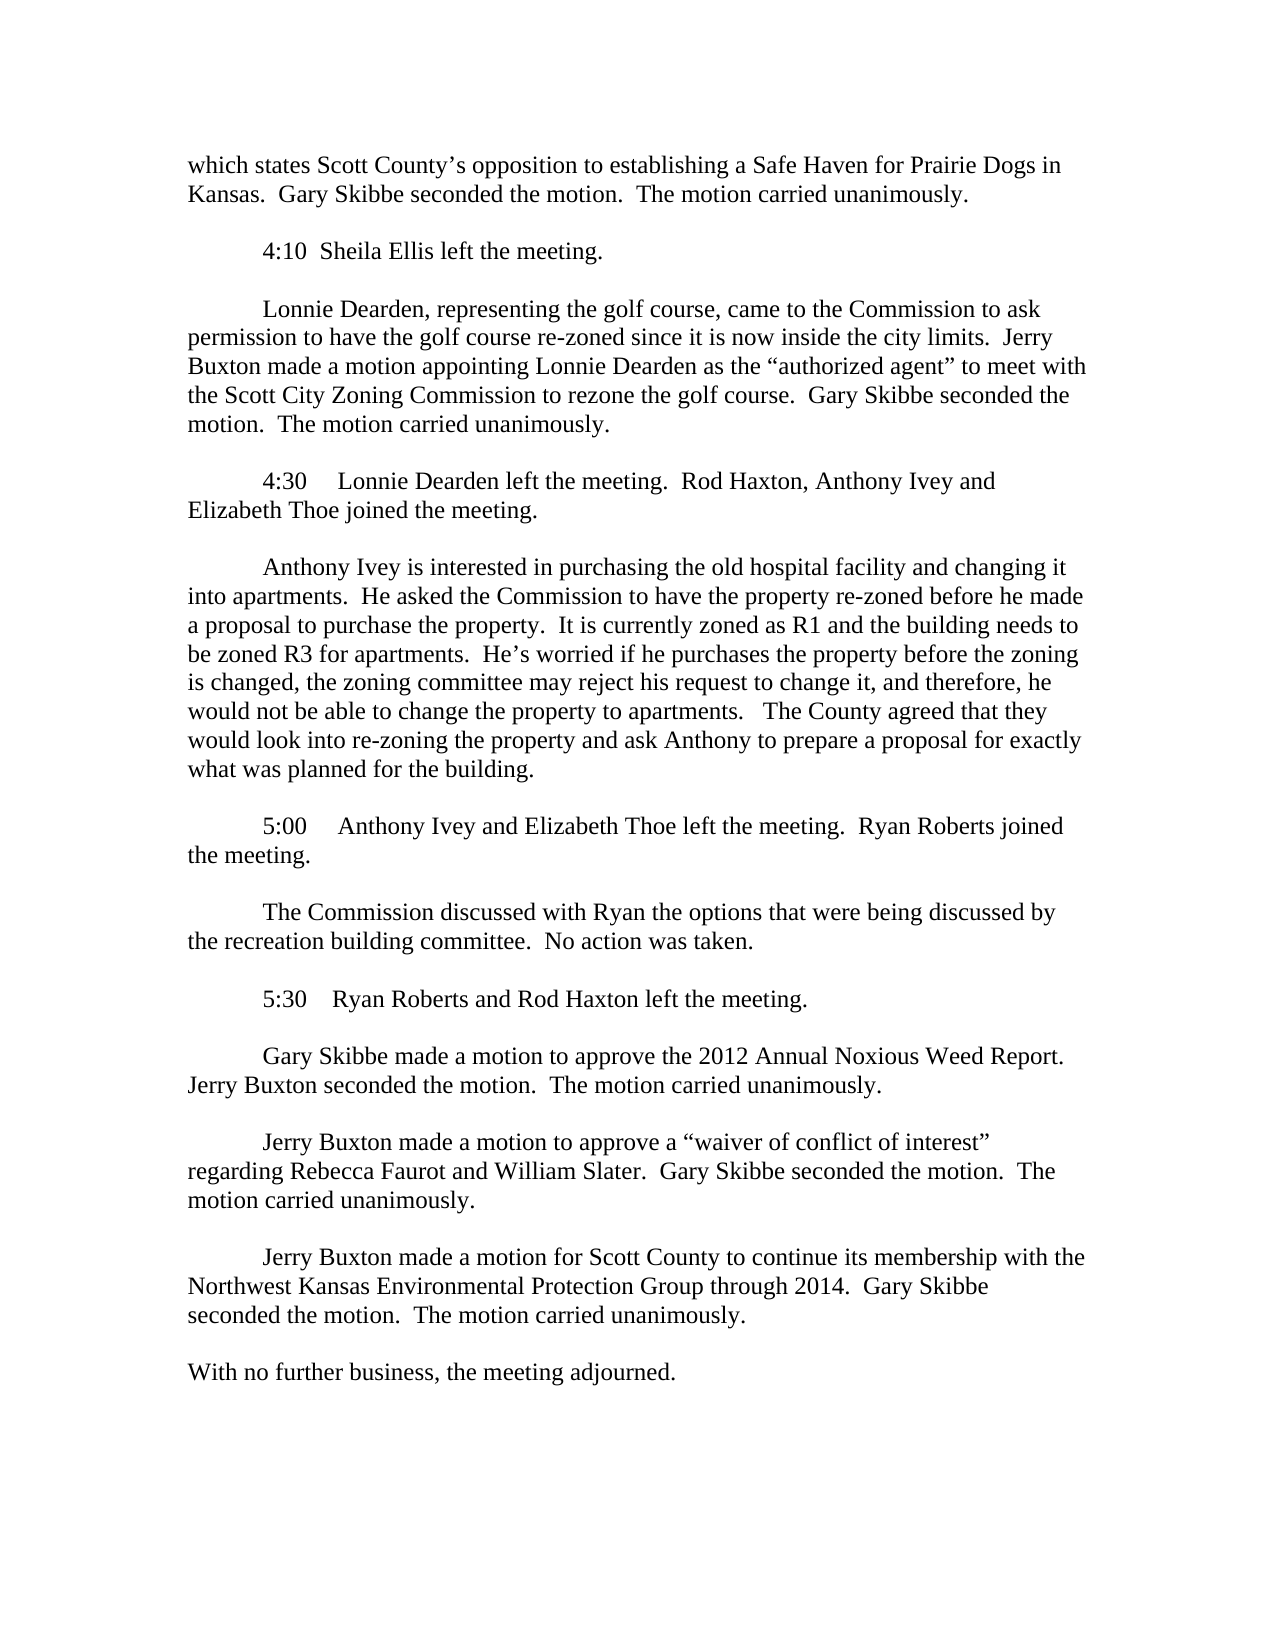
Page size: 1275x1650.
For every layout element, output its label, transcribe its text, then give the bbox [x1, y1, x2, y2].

text Lonnie Dearden, representing the golf course, came to the Commission to ask permission to have the golf course re-zoned since it is now inside the city limits. Jerry Buxton made a motion appointing Lonnie Dearden as the “authorized agent” to meet with the Scott City Zoning Commission to rezone the golf course. Gary Skibbe seconded the motion. The motion carried unanimously. [187, 294, 1087, 437]
text 5:00 Anthony Ivey and Elizabeth Thoe left the meeting. Ryan Roberts joined the meeting. [187, 811, 1087, 869]
text The Commission discussed with Ryan the options that were being discussed by the recreation building committee. No action was taken. [187, 897, 1087, 955]
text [187, 150, 1087, 207]
text Jerry Buxton made a motion for Scott County to continue its membership with the Northwest Kansas Environmental Protection Group through 2014. Gary Skibbe seconded the motion. The motion carried unanimously. [187, 1242, 1087, 1329]
text With no further business, the meeting adjourned. [187, 1357, 1087, 1386]
text 4:30 Lonnie Dearden left the meeting. Rod Haxton, Anthony Ivey and Elizabeth Thoe joined the meeting. [187, 466, 1087, 524]
text 4:10 Sheila Ellis left the meeting. [187, 236, 1087, 265]
text Gary Skibbe made a motion to approve the 2012 Annual Noxious Weed Report. Jerry Buxton seconded the motion. The motion carried unanimously. [187, 1041, 1087, 1099]
text Jerry Buxton made a motion to approve a “waiver of conflict of interest” regarding Rebecca Faurot and William Slater. Gary Skibbe seconded the motion. The motion carried unanimously. [187, 1127, 1087, 1214]
text 5:30 Ryan Roberts and Rod Haxton left the meeting. [187, 984, 1087, 1012]
text Anthony Ivey is interested in purchasing the old hospital facility and changing it into apartments. He asked the Commission to have the property re-zoned before he made a proposal to purchase the property. It is currently zoned as R1 and the building needs to be zoned R3 for apartments. He’s worried if he purchases the property before the zoning is changed, the zoning committee may reject his request to change it, and therefore, he would not be able to change the property to apartments. The County agreed that they would look into re-zoning the property and ask Anthony to prepare a proposal for exactly what was planned for the building. [187, 552, 1087, 782]
